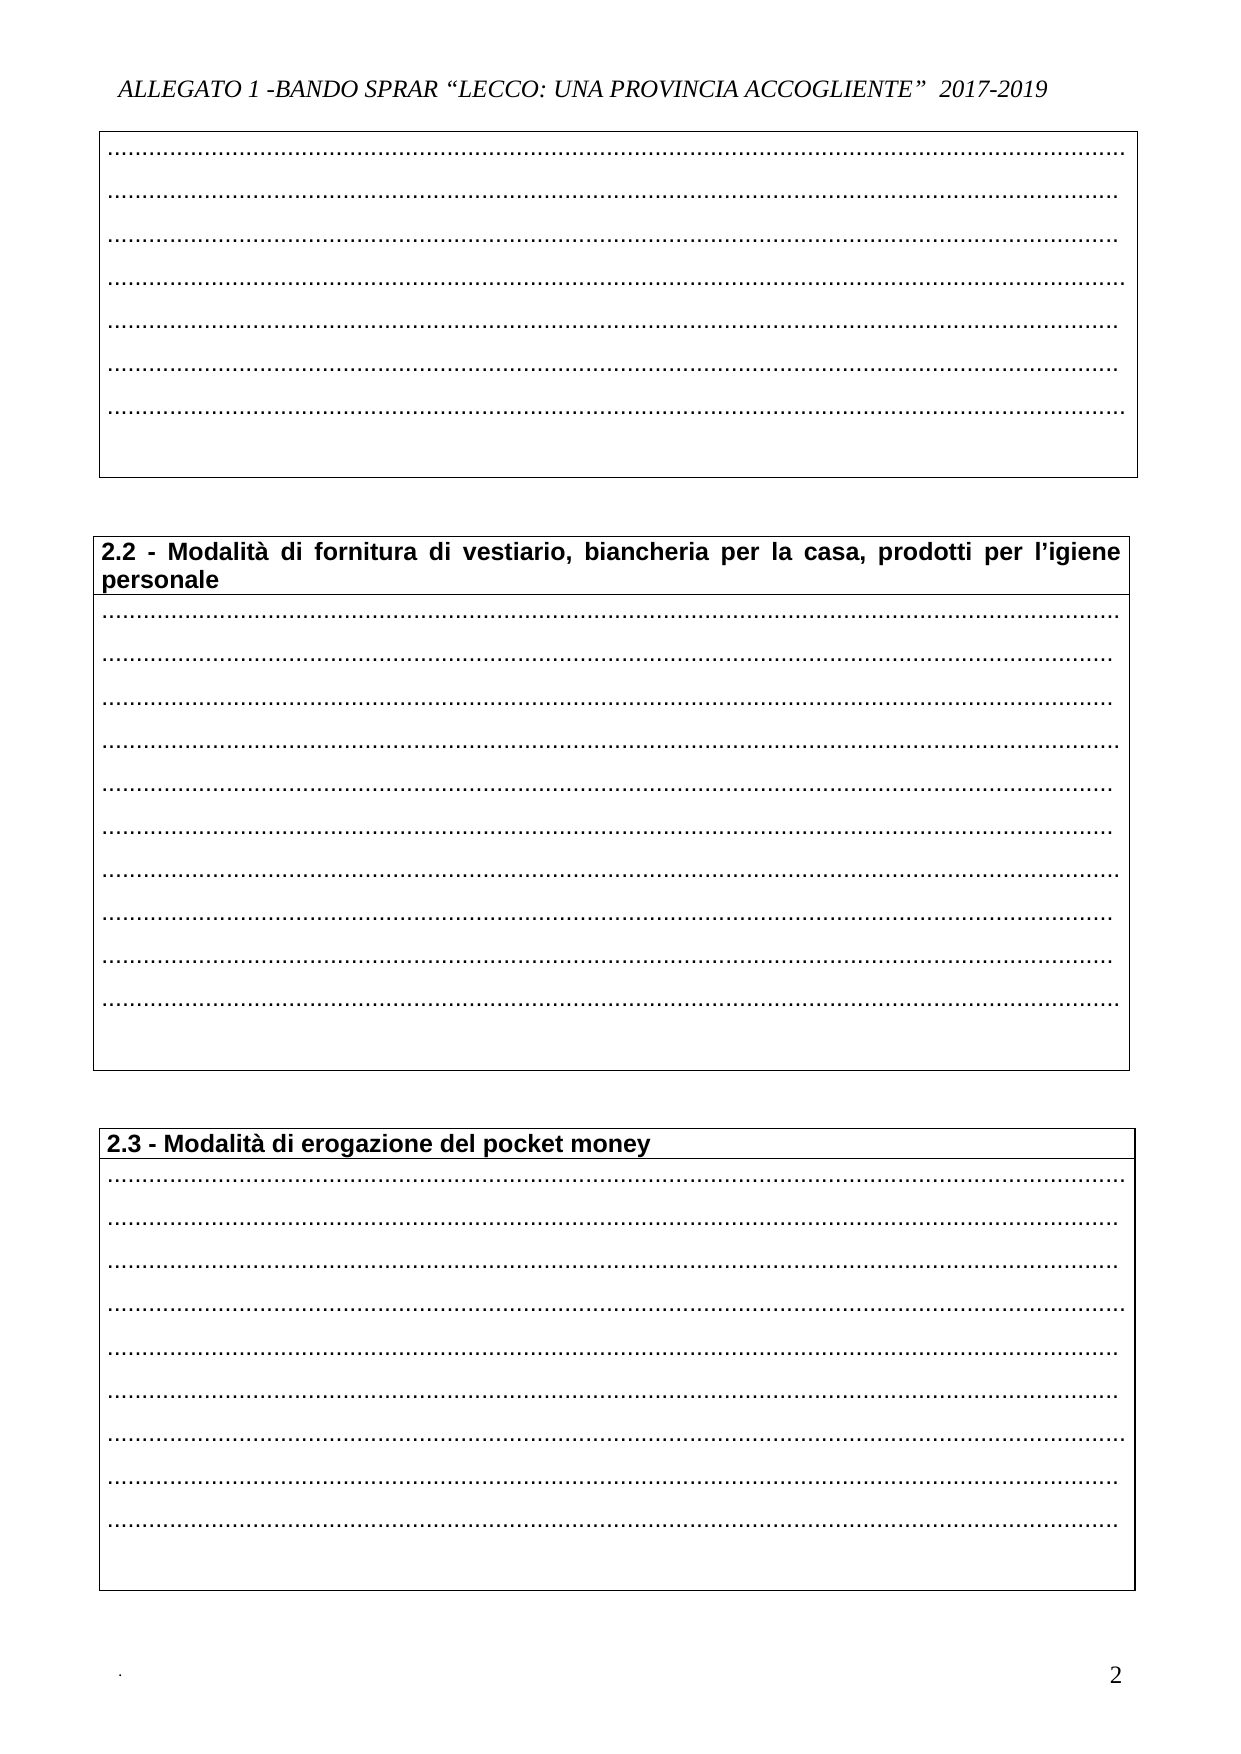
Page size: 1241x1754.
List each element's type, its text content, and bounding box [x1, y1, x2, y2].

table_header 2.2 - Modalità di fornitura di vestiario, biancheria per la casa, prodotti per l’igiene personale [94, 537, 1129, 594]
table_cell ................................................................................................................................................... .................................................................................................................................................. .................................................................................................................................................. ................................................................................................................................................... .................................................................................................................................................. .................................................................................................................................................. ................................................................................................................................................... .................................................................................................................................................. .................................................................................................................................................. [100, 1159, 1134, 1590]
table_header 2.3 - Modalità di erogazione del pocket money [100, 1129, 1134, 1158]
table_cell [100, 132, 1137, 477]
